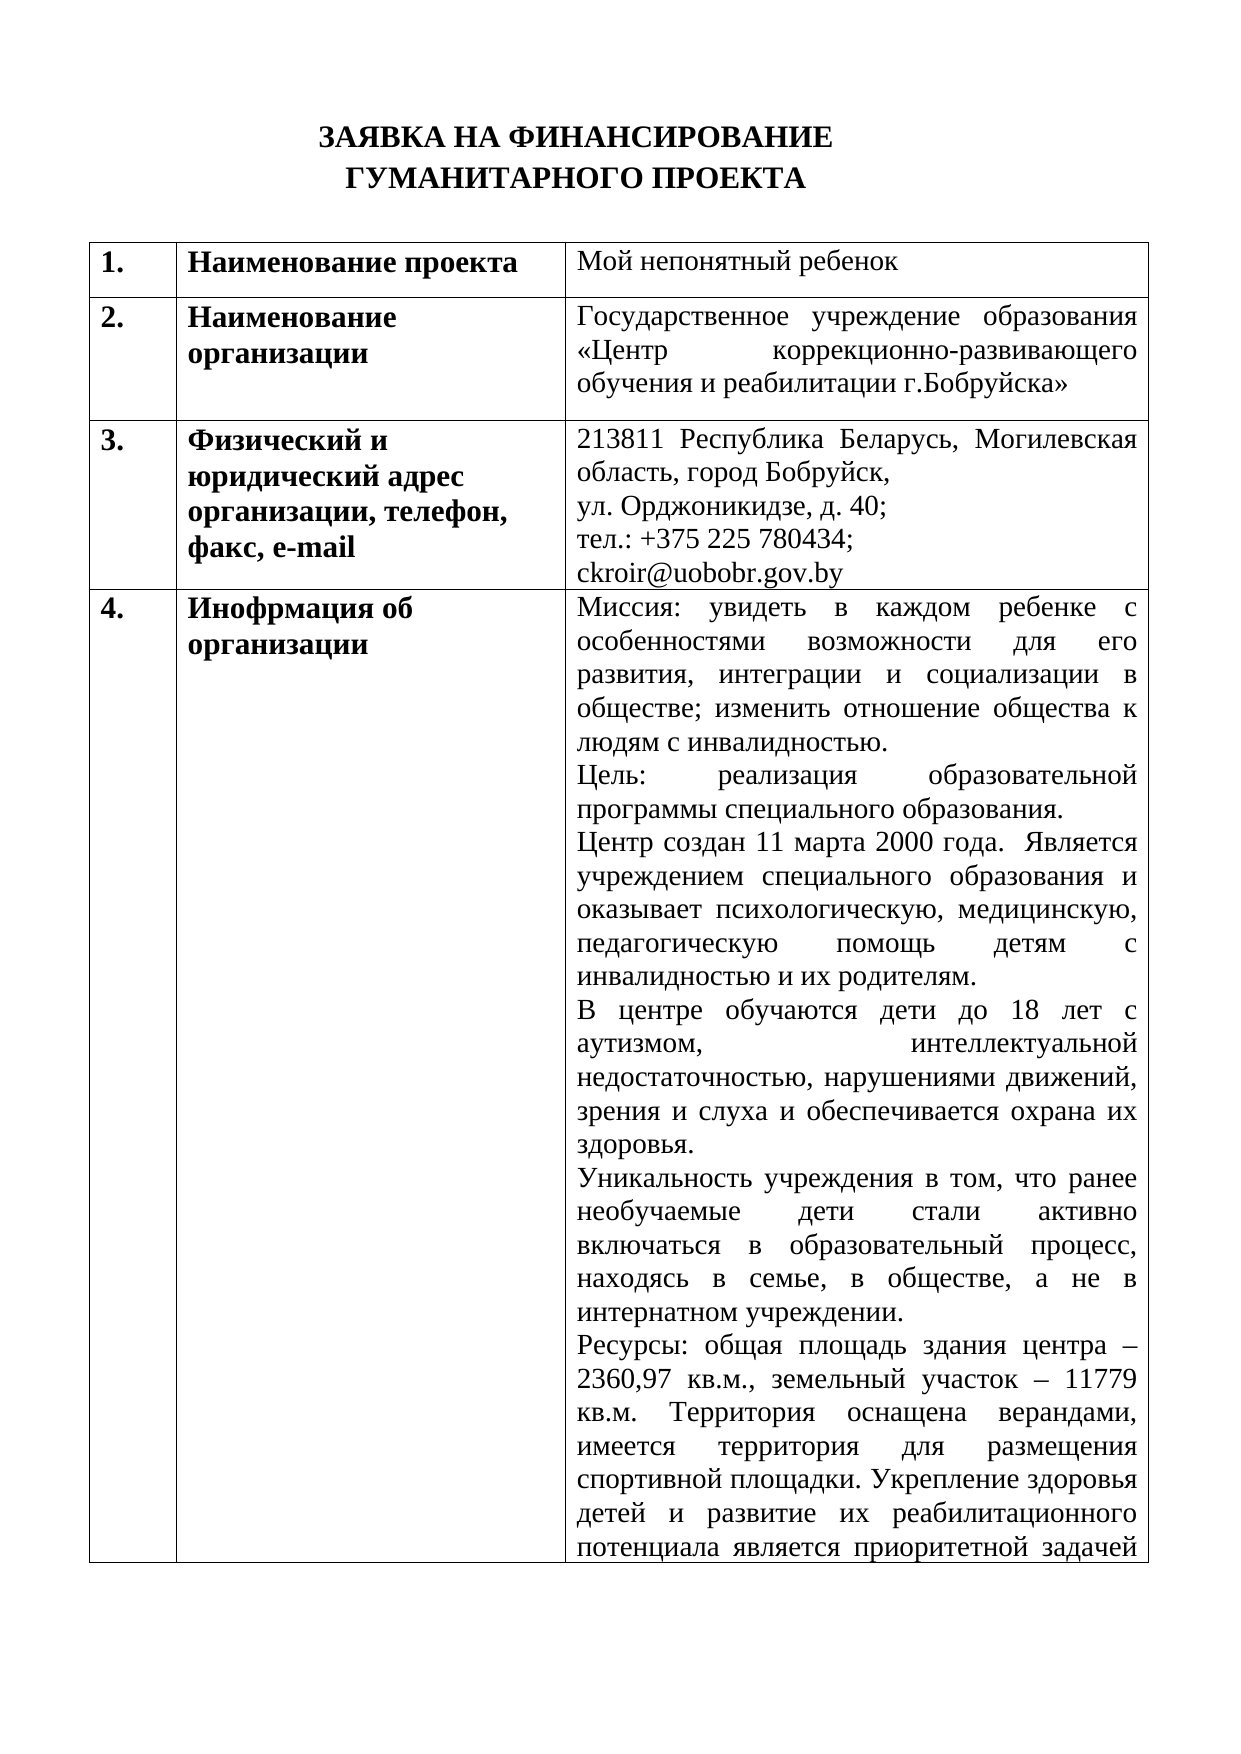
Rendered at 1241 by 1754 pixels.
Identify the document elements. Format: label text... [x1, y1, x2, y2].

text ЗАЯВКА НА ФИНАНСИРОВАНИЕ [89, 118, 1063, 154]
table_cell Физический и юридический адрес организации, телефон, факс, e-mail [177, 421, 565, 588]
table_header Мой непонятный ребенок [566, 243, 1148, 297]
table_cell Наименование организации [177, 298, 565, 420]
table_header Наименование проекта [177, 243, 565, 297]
table_cell 213811 Республика Беларусь, Могилевская область, город Бобруйск, ул. Орджоникидзе, д. 40; тел.: +375 225 780434; ckroir@uobobr.gov.by [566, 421, 1148, 588]
table_cell Государственное учреждение образования «Центр коррекционно-развивающего обучения и реабилитации г.Бобруйска» [566, 298, 1148, 420]
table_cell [566, 590, 1148, 1562]
table_header 1. [90, 243, 176, 297]
table_cell 3. [90, 421, 176, 588]
table_cell 2. [90, 298, 176, 420]
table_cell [177, 590, 565, 1562]
table_cell 4. [90, 590, 176, 1562]
text ГУМАНИТАРНОГО ПРОЕКТА [89, 159, 1063, 195]
